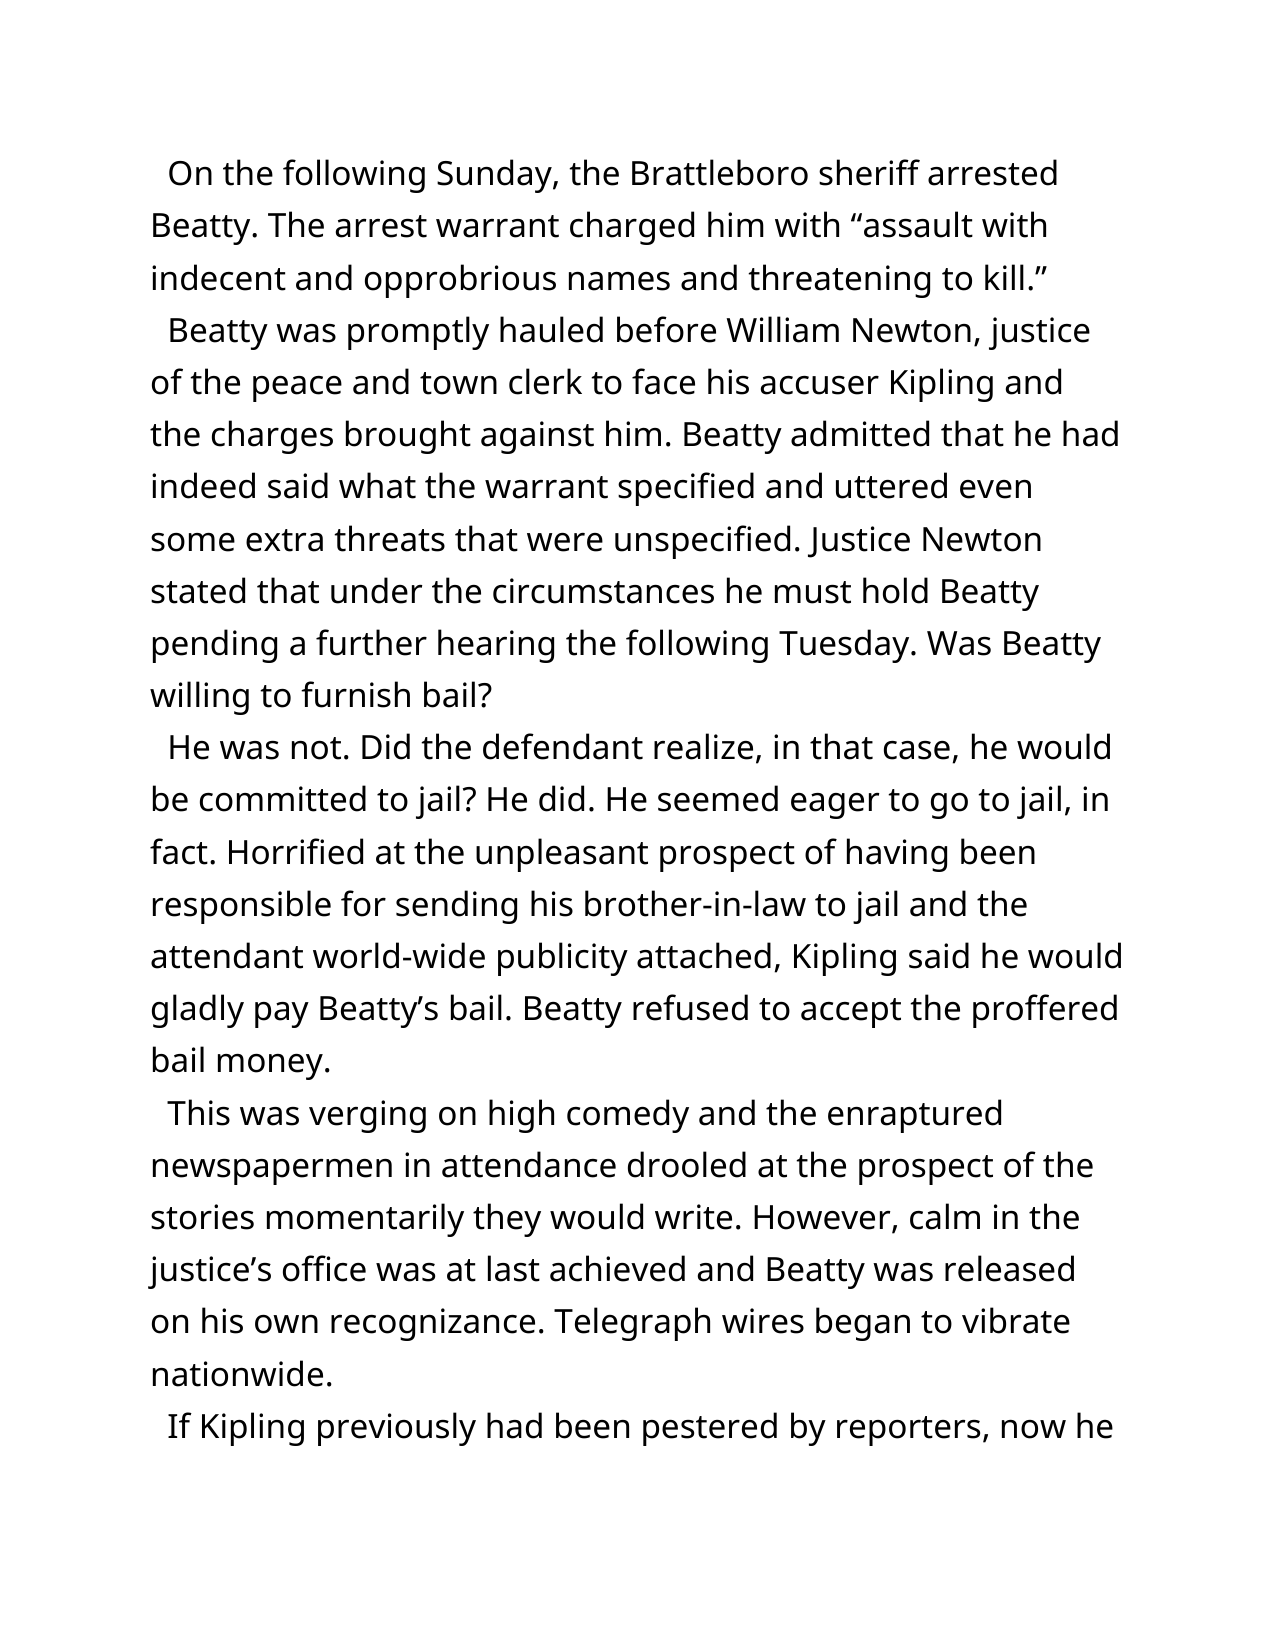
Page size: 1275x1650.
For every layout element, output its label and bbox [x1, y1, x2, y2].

text [150, 150, 1125, 1448]
